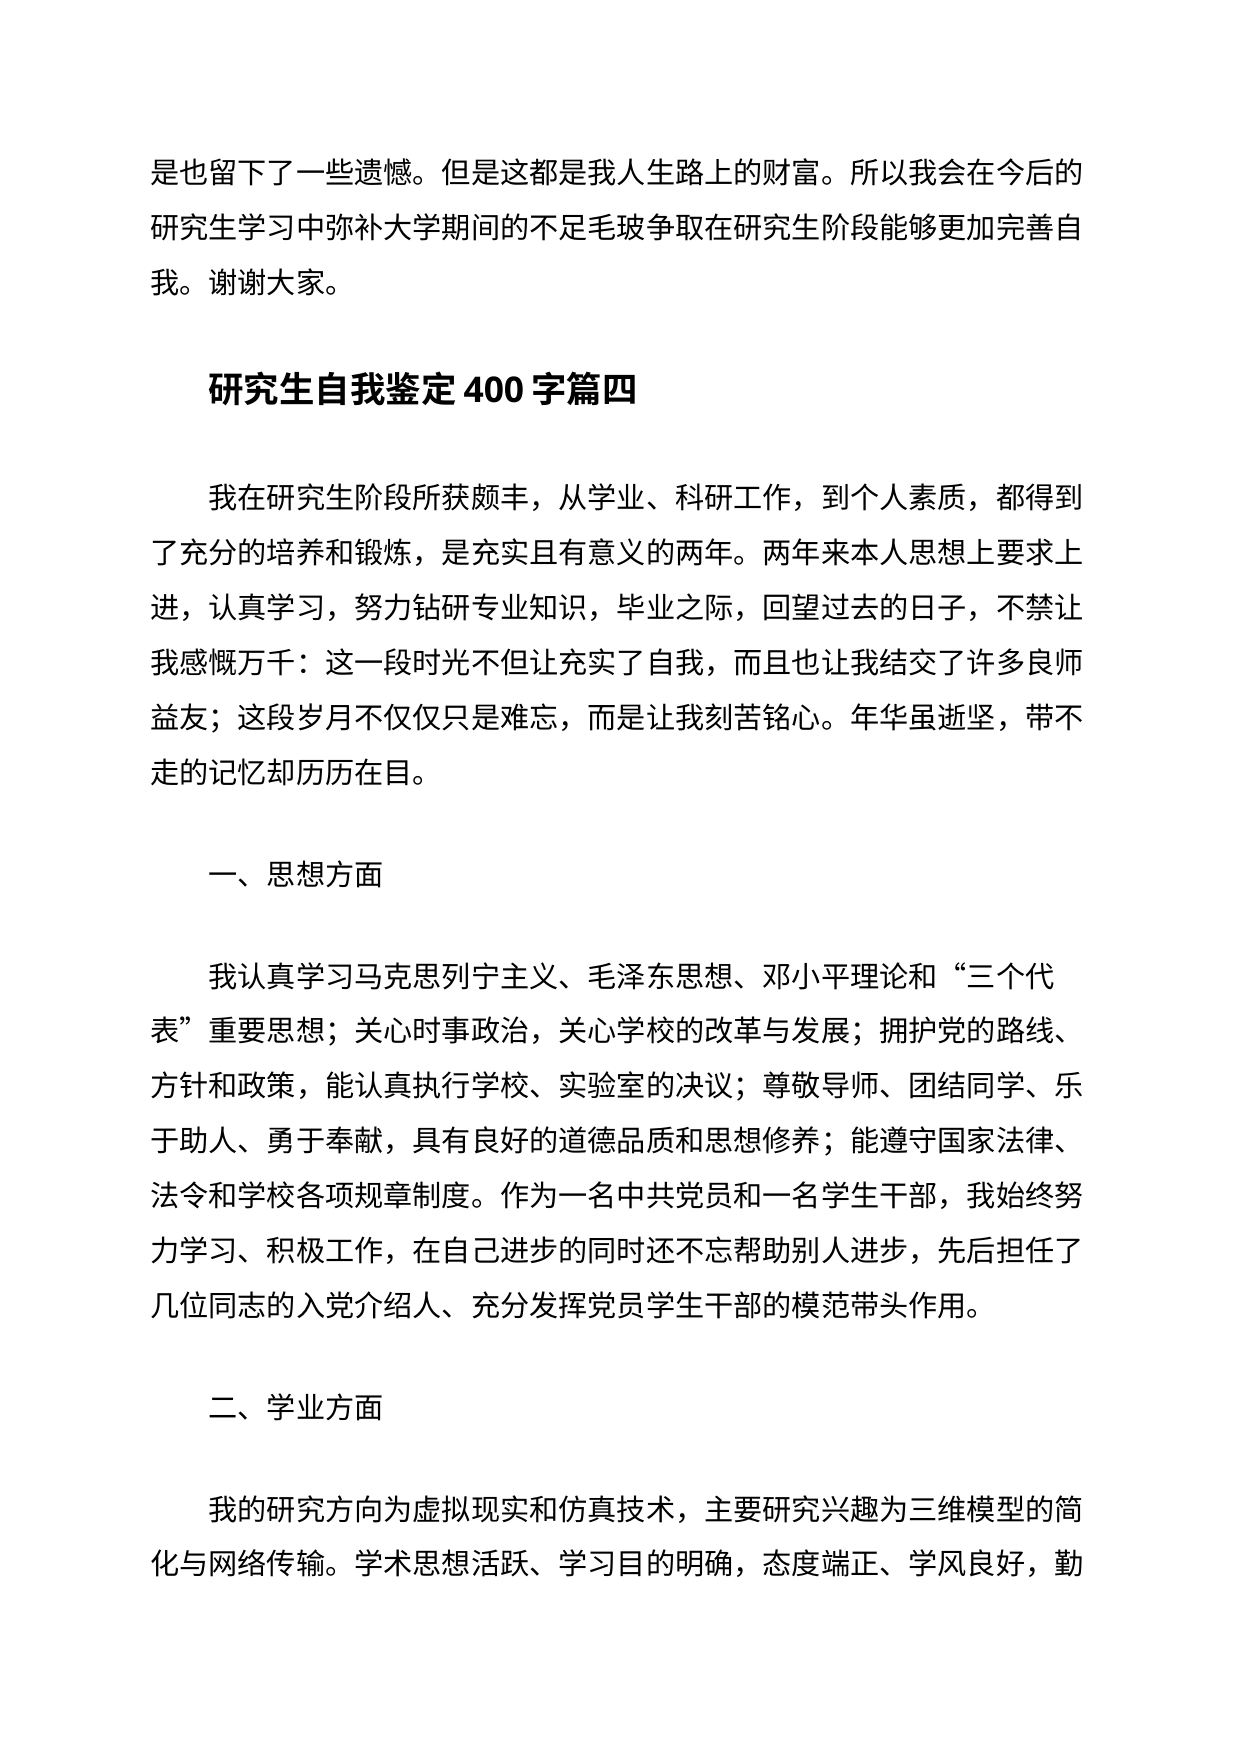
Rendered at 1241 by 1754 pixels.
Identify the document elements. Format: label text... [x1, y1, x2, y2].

text 我认真学习马克思列宁主义、毛泽东思想、邓小平理论和“三个代表”重要思想；关心时事政治，关心学校的改革与发展；拥护党的路线、方针和政策，能认真执行学校、实验室的决议；尊敬导师、团结同学、乐于助人、勇于奉献，具有良好的道德品质和思想修养；能遵守国家法律、法令和学校各项规章制度。作为一名中共党员和一名学生干部，我始终努力学习、积极工作，在自己进步的同时还不忘帮助别人进步，先后担任了几位同志的入党介绍人、充分发挥党员学生干部的模范带头作用。 [150, 953, 1090, 1325]
text 一、思想方面 [150, 851, 1090, 894]
text 我在研究生阶段所获颇丰，从学业、科研工作，到个人素质，都得到了充分的培养和锻炼，是充实且有意义的两年。两年来本人思想上要求上进，认真学习，努力钻研专业知识，毕业之际，回望过去的日子，不禁让我感慨万千：这一段时光不但让充实了自我，而且也让我结交了许多良师益友；这段岁月不仅仅只是难忘，而是让我刻苦铭心。年华虽逝坚，带不走的记忆却历历在目。 [150, 475, 1090, 792]
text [150, 150, 1090, 302]
text 研究生自我鉴定400字篇四 [150, 362, 1090, 413]
text 二、学业方面 [150, 1384, 1090, 1427]
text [150, 1486, 1090, 1583]
